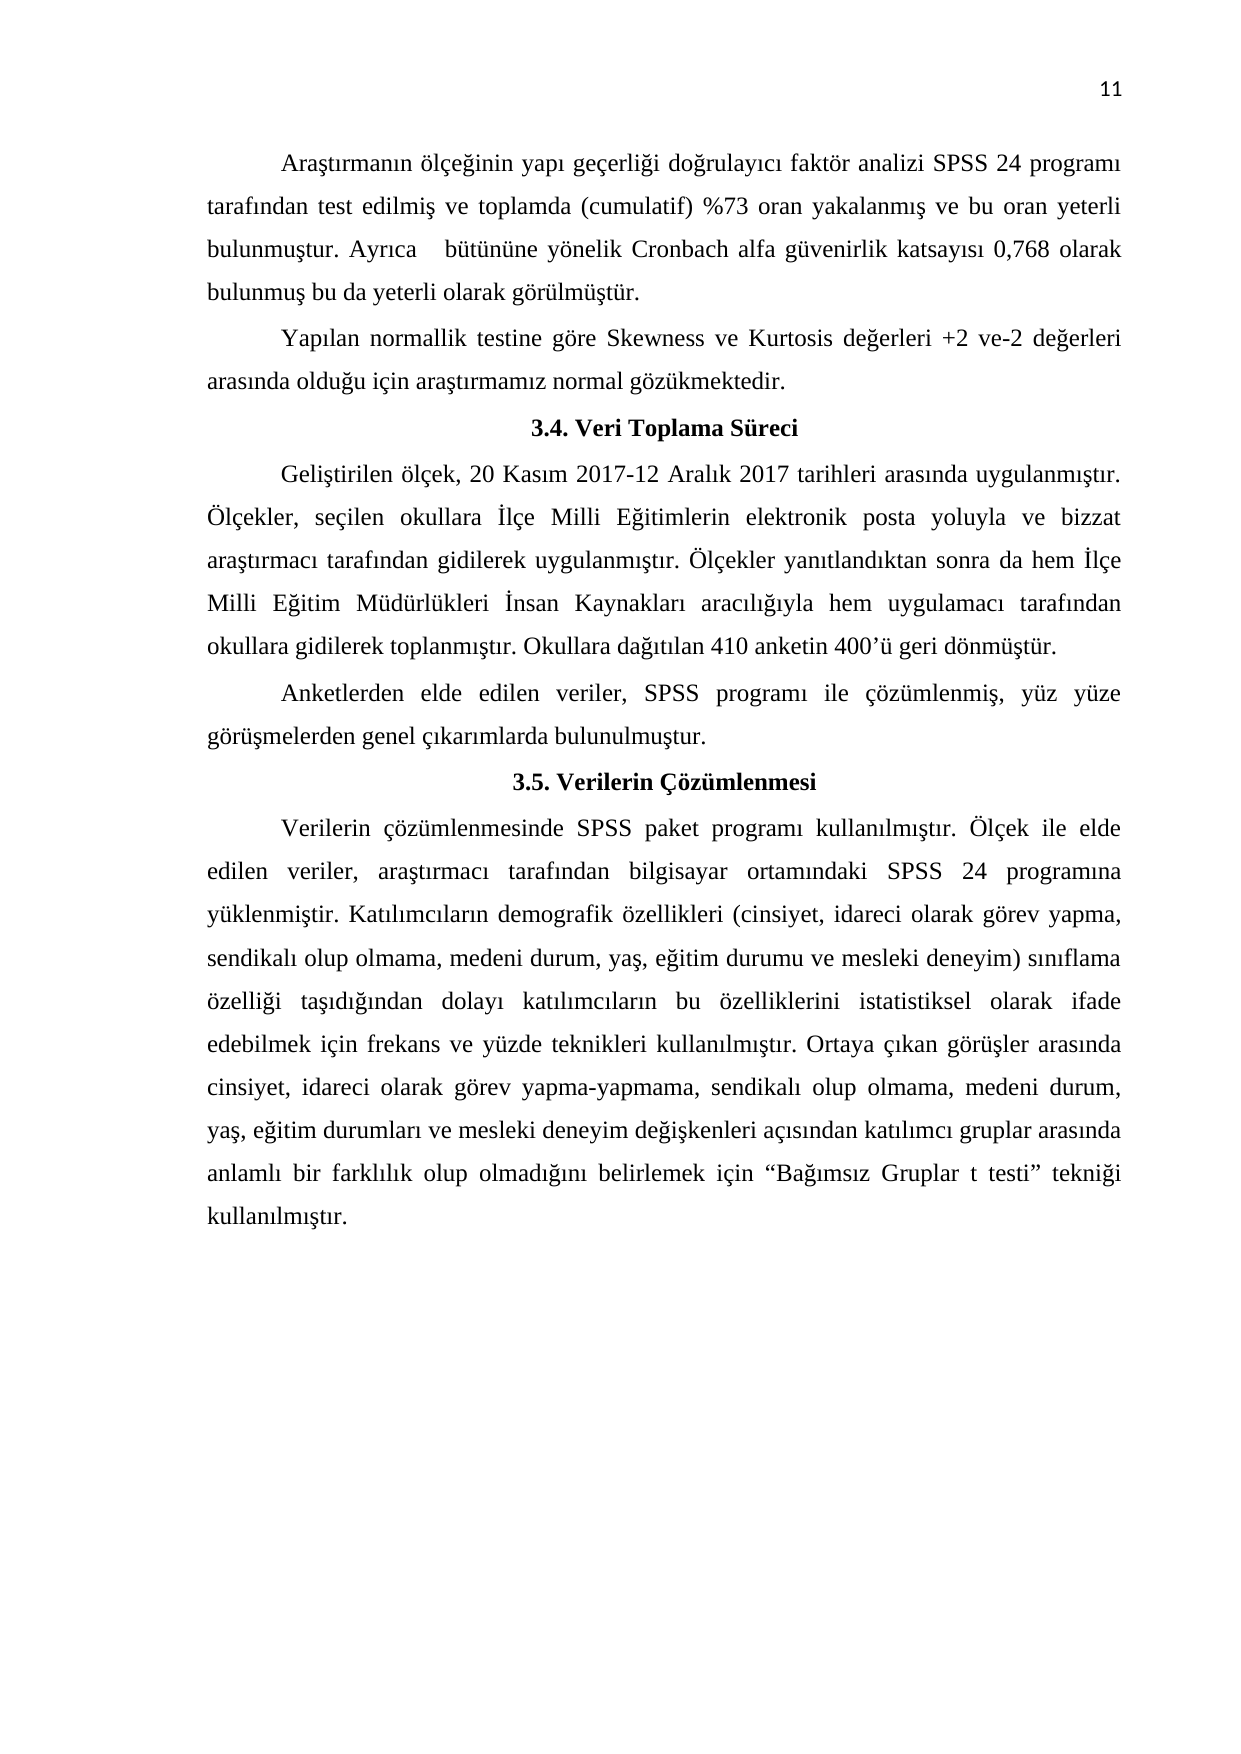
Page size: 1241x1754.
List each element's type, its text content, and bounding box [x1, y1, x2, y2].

text Verilerin çözümlenmesinde SPSS paket programı kullanılmıştır. Ölçek ile elde edilen veriler, araştırmacı tarafından bilgisayar ortamındaki SPSS 24 programına yüklenmiştir. Katılımcıların demografik özellikleri (cinsiyet, idareci olarak görev yapma, sendikalı olup olmama, medeni durum, yaş, eğitim durumu ve mesleki deneyim) sınıflama özelliği taşıdığından dolayı katılımcıların bu özelliklerini istatistiksel olarak ifade edebilmek için frekans ve yüzde teknikleri kullanılmıştır. Ortaya çıkan görüşler arasında cinsiyet, idareci olarak görev yapma-yapmama, sendikalı olup olmama, medeni durum, yaş, eğitim durumları ve mesleki deneyim değişkenleri açısından katılımcı gruplar arasında anlamlı bir farklılık olup olmadığını belirlemek için “Bağımsız Gruplar t testi” tekniği kullanılmıştır. [207, 813, 1122, 1230]
text Yapılan normallik testine göre Skewness ve Kurtosis değerleri +2 ve-2 değerleri arasında olduğu için araştırmamız normal gözükmektedir. [207, 323, 1122, 395]
text Geliştirilen ölçek, 20 Kasım 2017-12 Aralık 2017 tarihleri arasında uygulanmıştır. Ölçekler, seçilen okullara İlçe Milli Eğitimlerin elektronik posta yoluyla ve bizzat araştırmacı tarafından gidilerek uygulanmıştır. Ölçekler yanıtlandıktan sonra da hem İlçe Milli Eğitim Müdürlükleri İnsan Kaynakları aracılığıyla hem uygulamacı tarafından okullara gidilerek toplanmıştır. Okullara dağıtılan 410 anketin 400’ü geri dönmüştür. [207, 459, 1122, 660]
text 3.4. Veri Toplama Süreci [207, 413, 1122, 441]
text Anketlerden elde edilen veriler, SPSS programı ile çözümlenmiş, yüz yüze görüşmelerden genel çıkarımlarda bulunulmuştur. [207, 678, 1122, 749]
text Araştırmanın ölçeğinin yapı geçerliği doğrulayıcı faktör analizi SPSS 24 programı tarafından test edilmiş ve toplamda (cumulatif) %73 oran yakalanmış ve bu oran yeterli bulunmuştur. Ayrıca bütününe yönelik Cronbach alfa güvenirlik katsayısı 0,768 olarak bulunmuş bu da yeterli olarak görülmüştür. [207, 148, 1122, 306]
text 3.5. Verilerin Çözümlenmesi [207, 767, 1122, 796]
